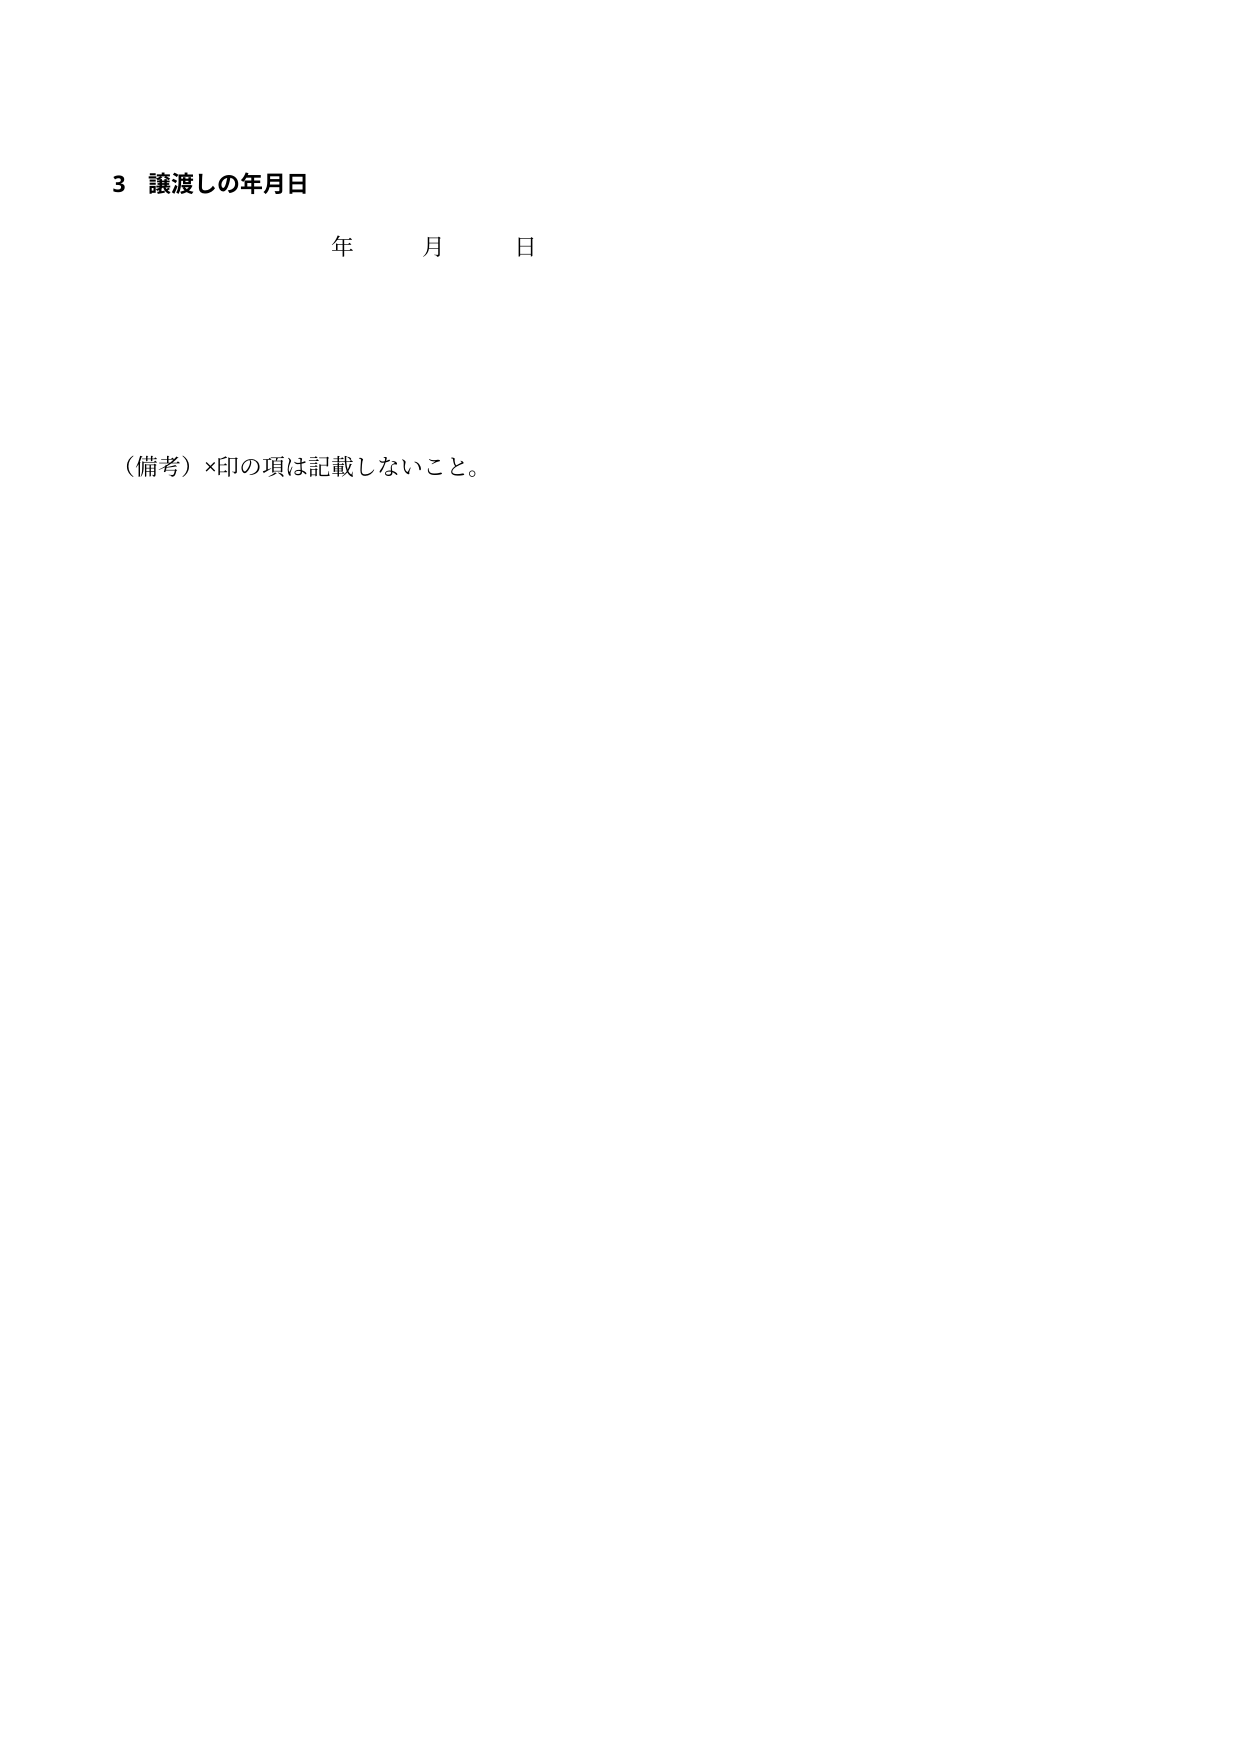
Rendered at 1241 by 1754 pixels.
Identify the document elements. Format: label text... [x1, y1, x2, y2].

text 年 月 日 [112, 214, 1128, 277]
text （備考）×印の項は記載しないこと。 [112, 434, 1128, 497]
text 3 譲渡しの年月日 [112, 151, 1128, 214]
